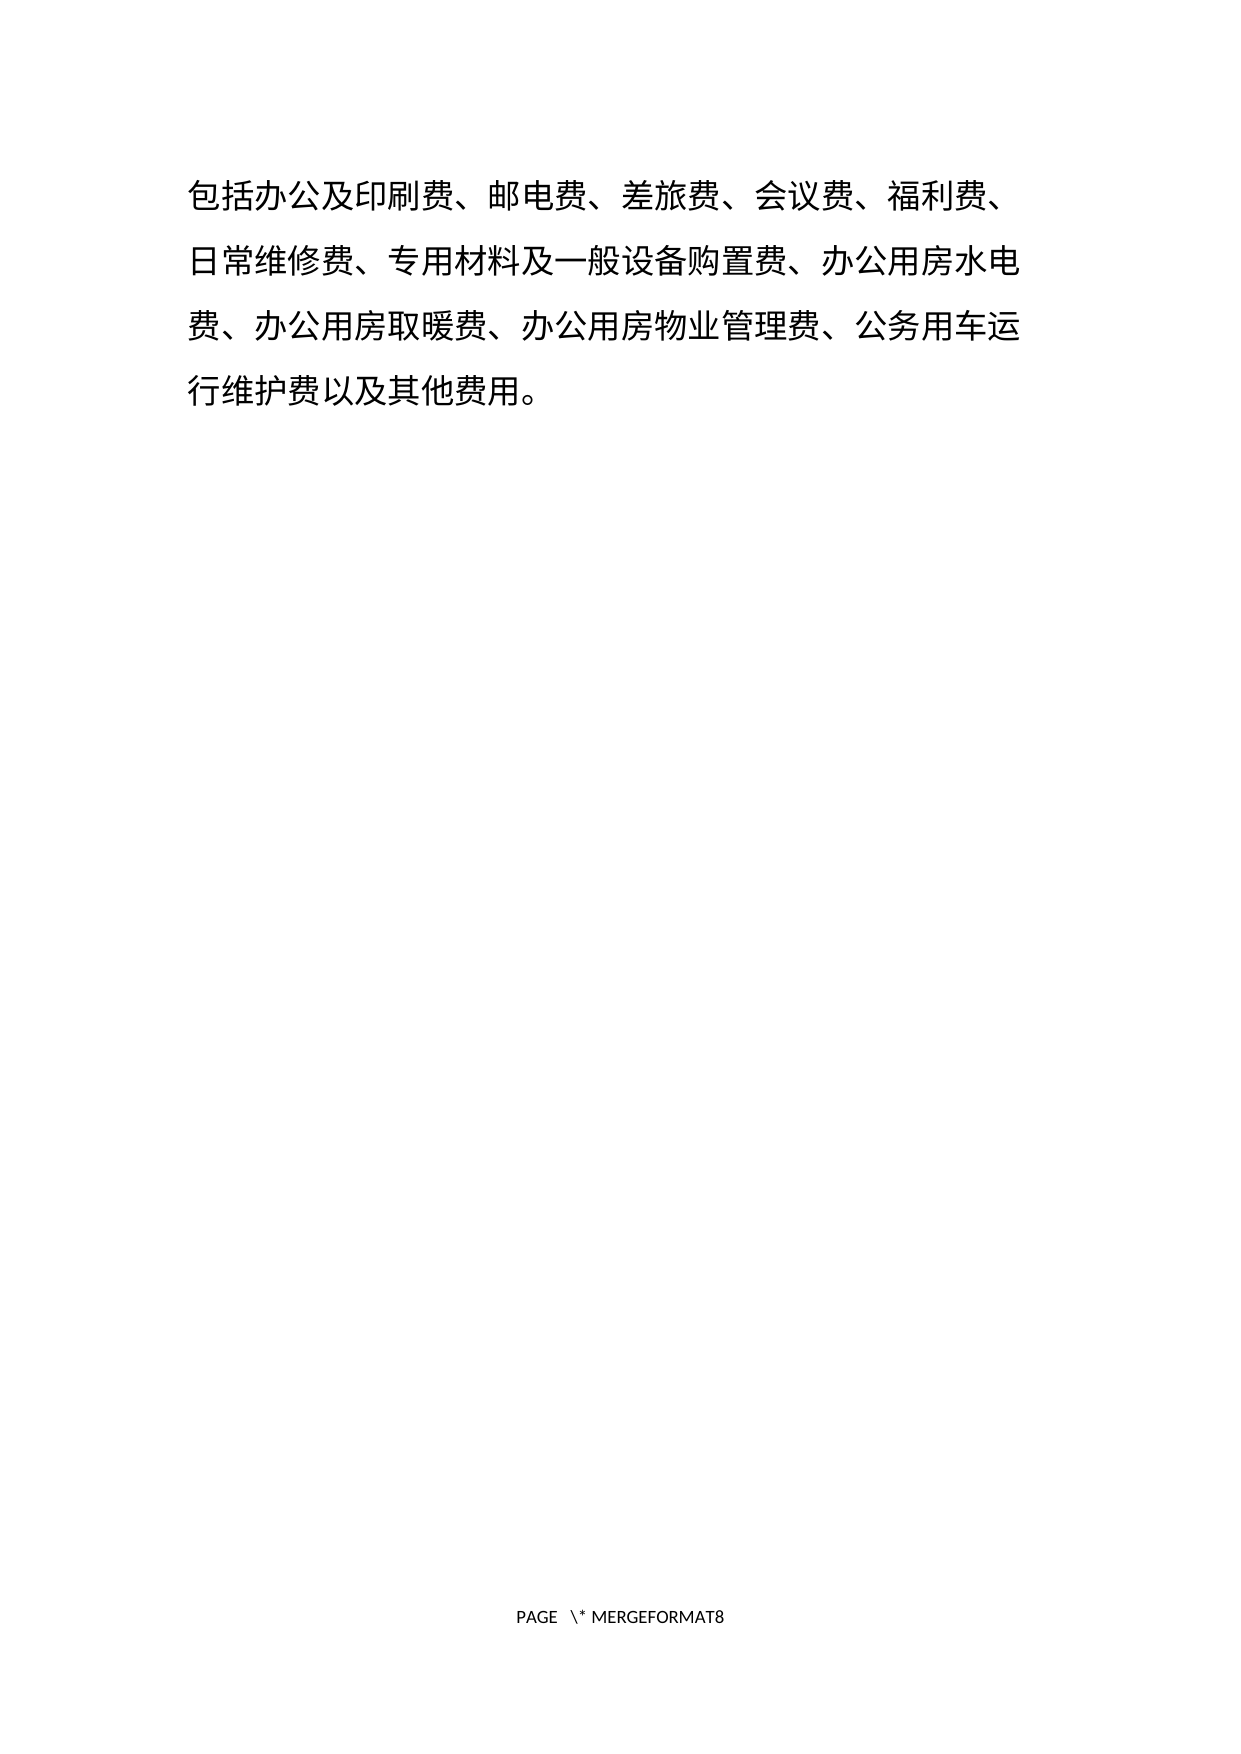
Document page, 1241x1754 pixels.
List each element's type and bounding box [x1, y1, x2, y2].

text [187, 162, 1053, 422]
